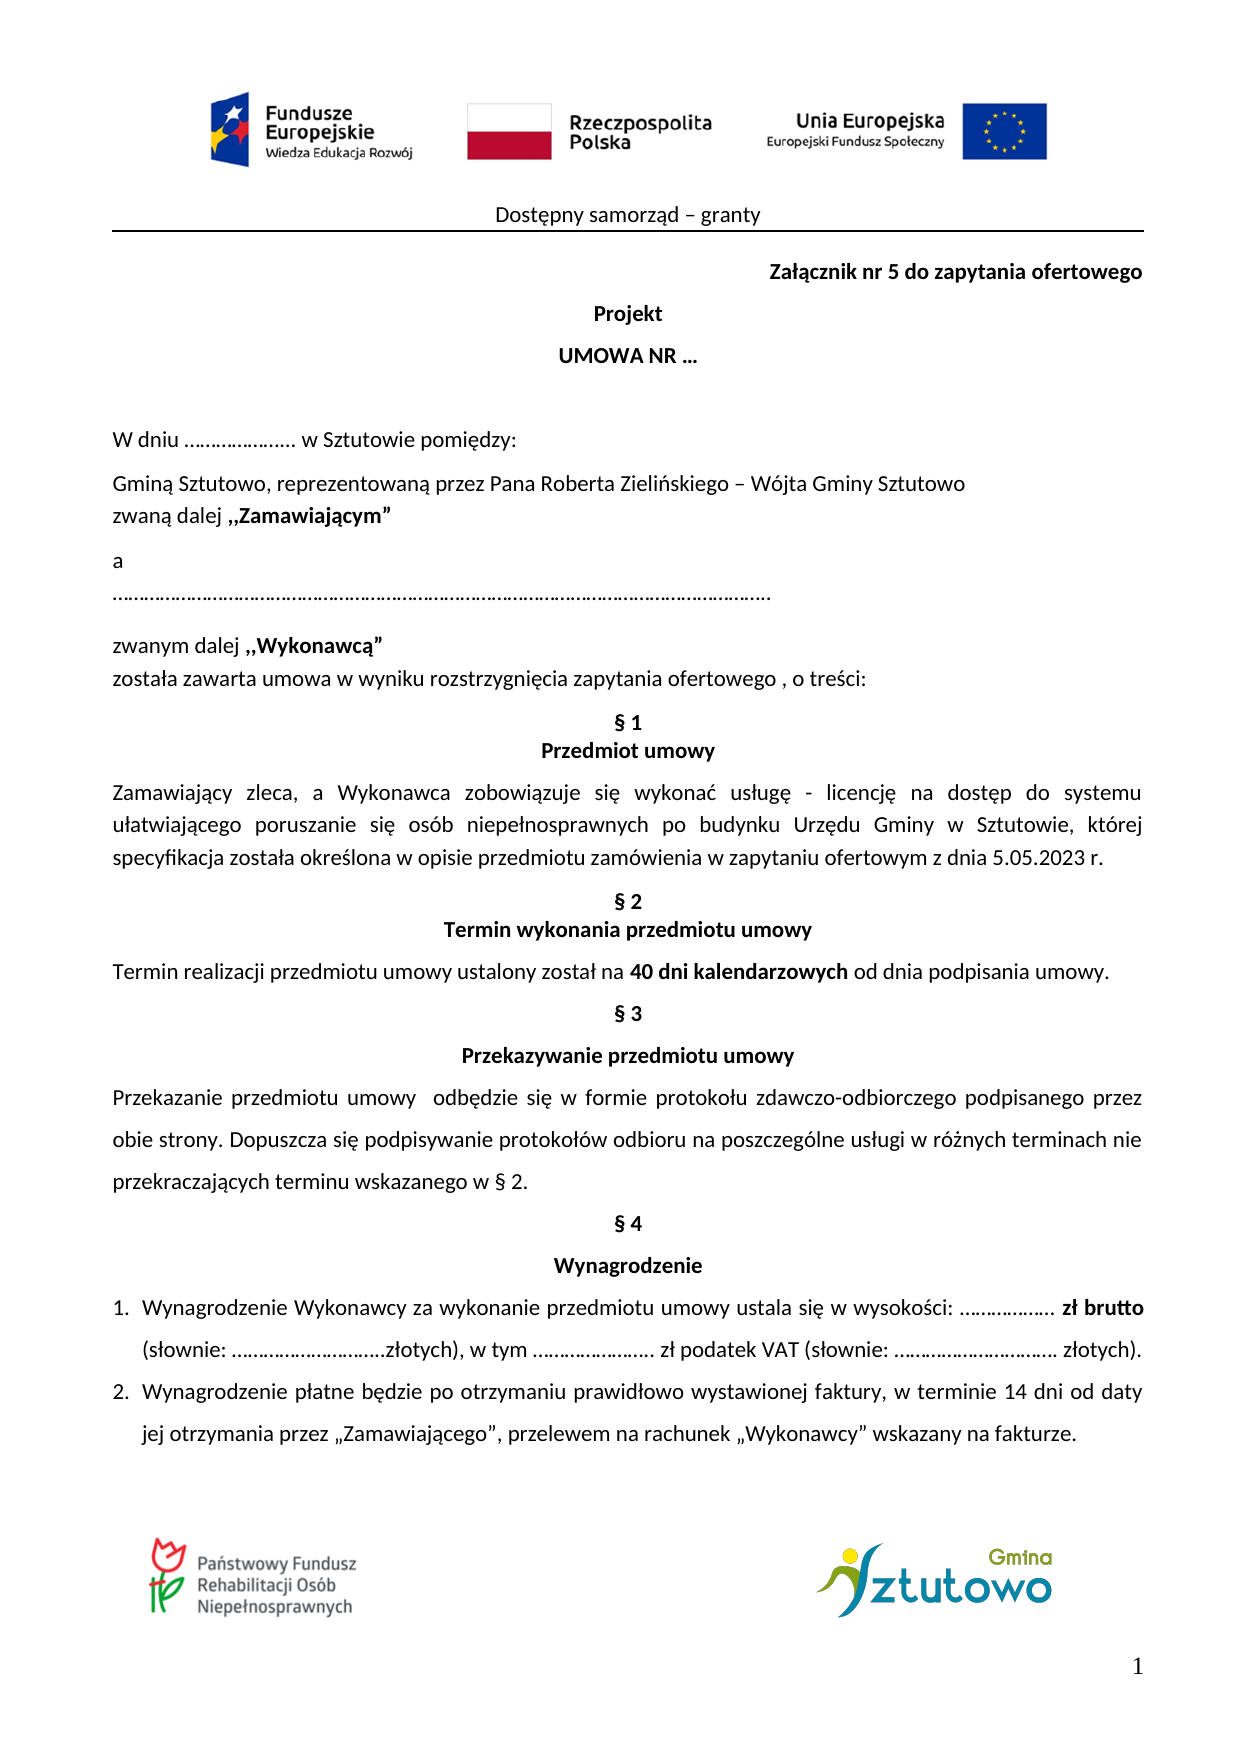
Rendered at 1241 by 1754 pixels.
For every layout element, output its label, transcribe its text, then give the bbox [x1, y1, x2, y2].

picture [112, 1503, 393, 1652]
text a [112, 546, 1144, 574]
text W dniu ………………... w Sztutowie pomiędzy: [112, 425, 1144, 453]
text Termin realizacji przedmiotu umowy ustalony został na 40 dni kalendarzowych od dnia podpisania umowy. [112, 957, 1144, 985]
text Termin wykonania przedmiotu umowy [112, 915, 1144, 943]
picture [809, 1536, 1058, 1624]
text Przekazywanie przedmiotu umowy [112, 1041, 1144, 1069]
text UMOWA NR … [112, 341, 1144, 369]
text zwaną dalej ,,Zamawiającym” [112, 502, 1144, 529]
text zwanym dalej ,,Wykonawcą” [112, 631, 1144, 659]
text § 1 [112, 708, 1144, 736]
text Projekt [112, 299, 1144, 327]
text Wynagrodzenie [112, 1251, 1144, 1279]
list Wynagrodzenie Wykonawcy za wykonanie przedmiotu umowy ustala się w wysokości: ……………… zł brutto (słownie: ………………………..złotych), w tym ………………….. zł podatek VAT (słownie: …………………………. złotych). [112, 1293, 1144, 1363]
text § 2 [112, 887, 1144, 915]
text Przekazanie przedmiotu umowy odbędzie się w formie protokołu zdawczo-odbiorczego podpisanego przez obie strony. Dopuszcza się podpisywanie protokołów odbioru na poszczególne usługi w różnych terminach nie przekraczających terminu wskazanego w § 2. [112, 1083, 1144, 1195]
list Wynagrodzenie płatne będzie po otrzymaniu prawidłowo wystawionej faktury, w terminie 14 dni od daty jej otrzymania przez „Zamawiającego”, przelewem na rachunek „Wykonawcy” wskazany na fakturze. [112, 1377, 1144, 1447]
text …………………………………………………………………………………………………………….. [112, 578, 1144, 606]
text § 3 [112, 999, 1144, 1027]
text Przedmiot umowy [112, 736, 1144, 764]
text została zawarta umowa w wyniku rozstrzygnięcia zapytania ofertowego , o treści: [112, 664, 1144, 692]
text Załącznik nr 5 do zapytania ofertowego [112, 257, 1144, 285]
picture [192, 73, 1064, 185]
text Zamawiający zleca, a Wykonawca zobowiązuje się wykonać usługę - licencję na dostęp do systemu ułatwiającego poruszanie się osób niepełnosprawnych po budynku Urzędu Gminy w Sztutowie, której specyfikacja została określona w opisie przedmiotu zamówienia w zapytaniu ofertowym z dnia 5.05.2023 r. [112, 778, 1144, 871]
text Gminą Sztutowo, reprezentowaną przez Pana Roberta Zielińskiego – Wójta Gminy Sztutowo [112, 469, 1144, 497]
text § 4 [112, 1209, 1144, 1237]
